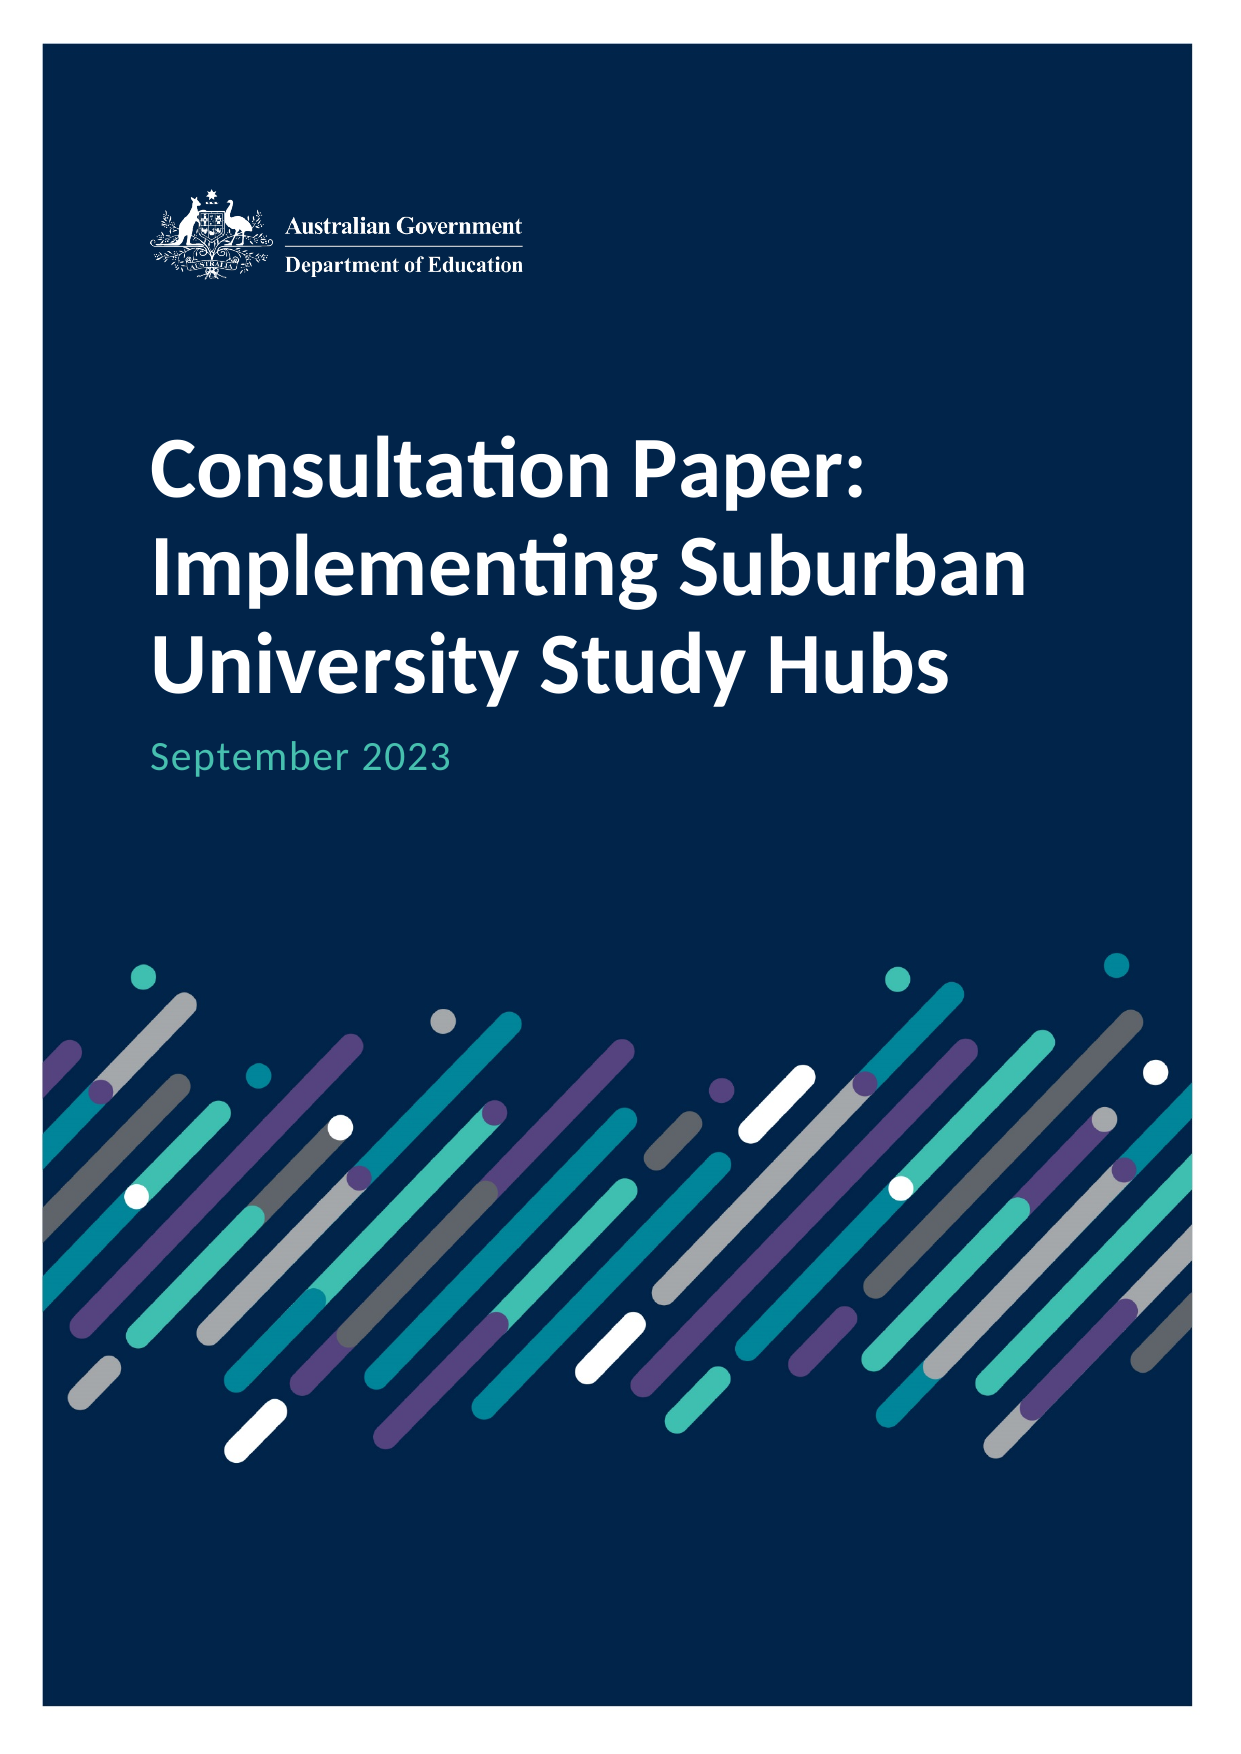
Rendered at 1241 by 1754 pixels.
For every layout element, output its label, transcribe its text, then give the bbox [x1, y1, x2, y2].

picture [0, 0, 1236, 1750]
subtitle September 2023 [150, 730, 1090, 781]
